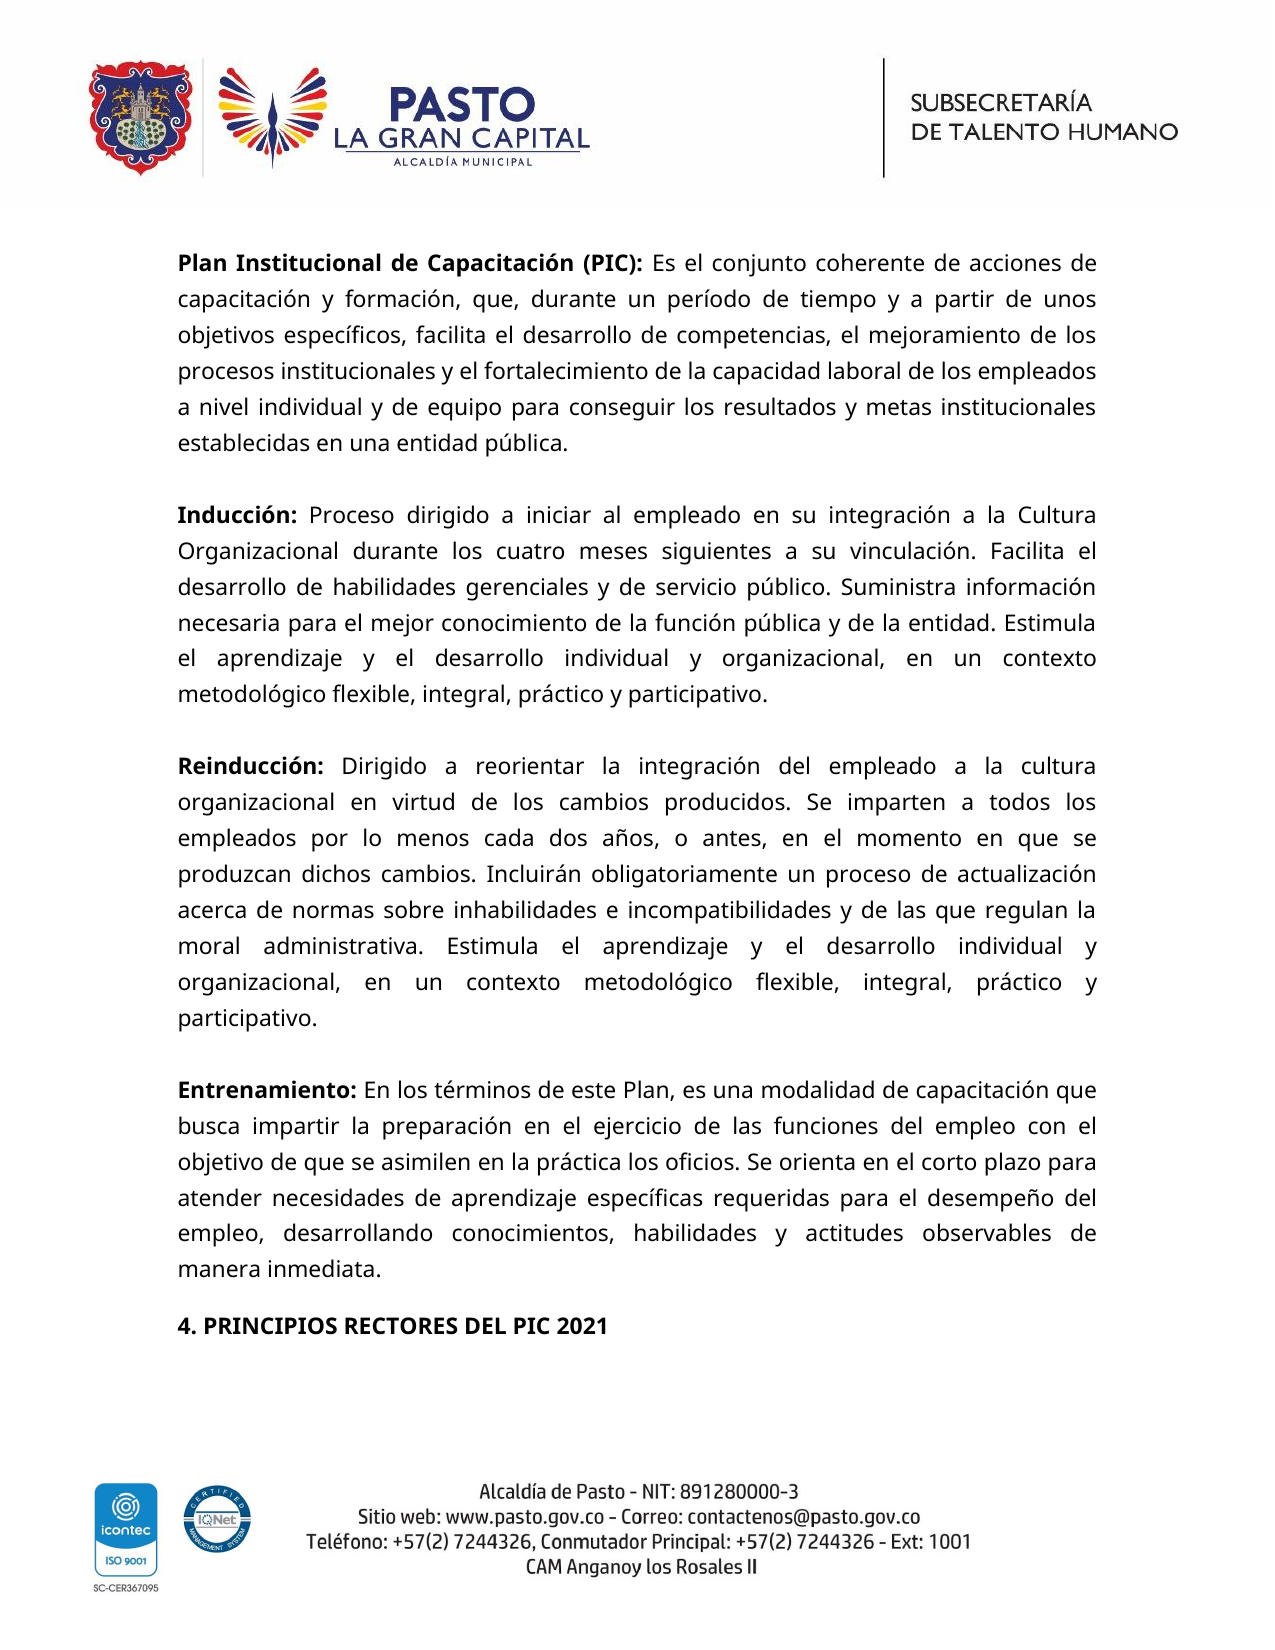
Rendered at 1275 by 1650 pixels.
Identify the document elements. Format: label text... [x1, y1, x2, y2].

text Reinducción: Dirigido a reorientar la integración del empleado a la cultura organizacional en virtud de los cambios producidos. Se imparten a todos los empleados por lo menos cada dos años, o antes, en el momento en que se produzcan dichos cambios. Incluirán obligatoriamente un proceso de actualización acerca de normas sobre inhabilidades e incompatibilidades y de las que regulan la moral administrativa. Estimula el aprendizaje y el desarrollo individual y organizacional, en un contexto metodológico flexible, integral, práctico y participativo. [177, 714, 1098, 1033]
text Entrenamiento: En los términos de este Plan, es una modalidad de capacitación que busca impartir la preparación en el ejercicio de las funciones del empleo con el objetivo de que se asimilen en la práctica los oficios. Se orienta en el corto plazo para atender necesidades de aprendizaje específicas requeridas para el desempeño del empleo, desarrollando conocimientos, habilidades y actitudes observables de manera inmediata. [177, 1038, 1098, 1284]
text 4. PRINCIPIOS RECTORES DEL PIC 2021 [177, 1310, 1098, 1341]
text Inducción: Proceso dirigido a iniciar al empleado en su integración a la Cultura Organizacional durante los cuatro meses siguientes a su vinculación. Facilita el desarrollo de habilidades gerenciales y de servicio público. Suministra información necesaria para el mejor conocimiento de la función pública y de la entidad. Estimula el aprendizaje y el desarrollo individual y organizacional, en un contexto metodológico flexible, integral, práctico y participativo. [177, 499, 1098, 709]
picture [0, 0, 1273, 207]
picture [3, 1472, 1275, 1650]
text Plan Institucional de Capacitación (PIC): Es el conjunto coherente de acciones de capacitación y formación, que, durante un período de tiempo y a partir de unos objetivos específicos, facilita el desarrollo de competencias, el mejoramiento de los procesos institucionales y el fortalecimiento de la capacidad laboral de los empleados a nivel individual y de equipo para conseguir los resultados y metas institucionales establecidas en una entidad pública. [177, 177, 1098, 458]
